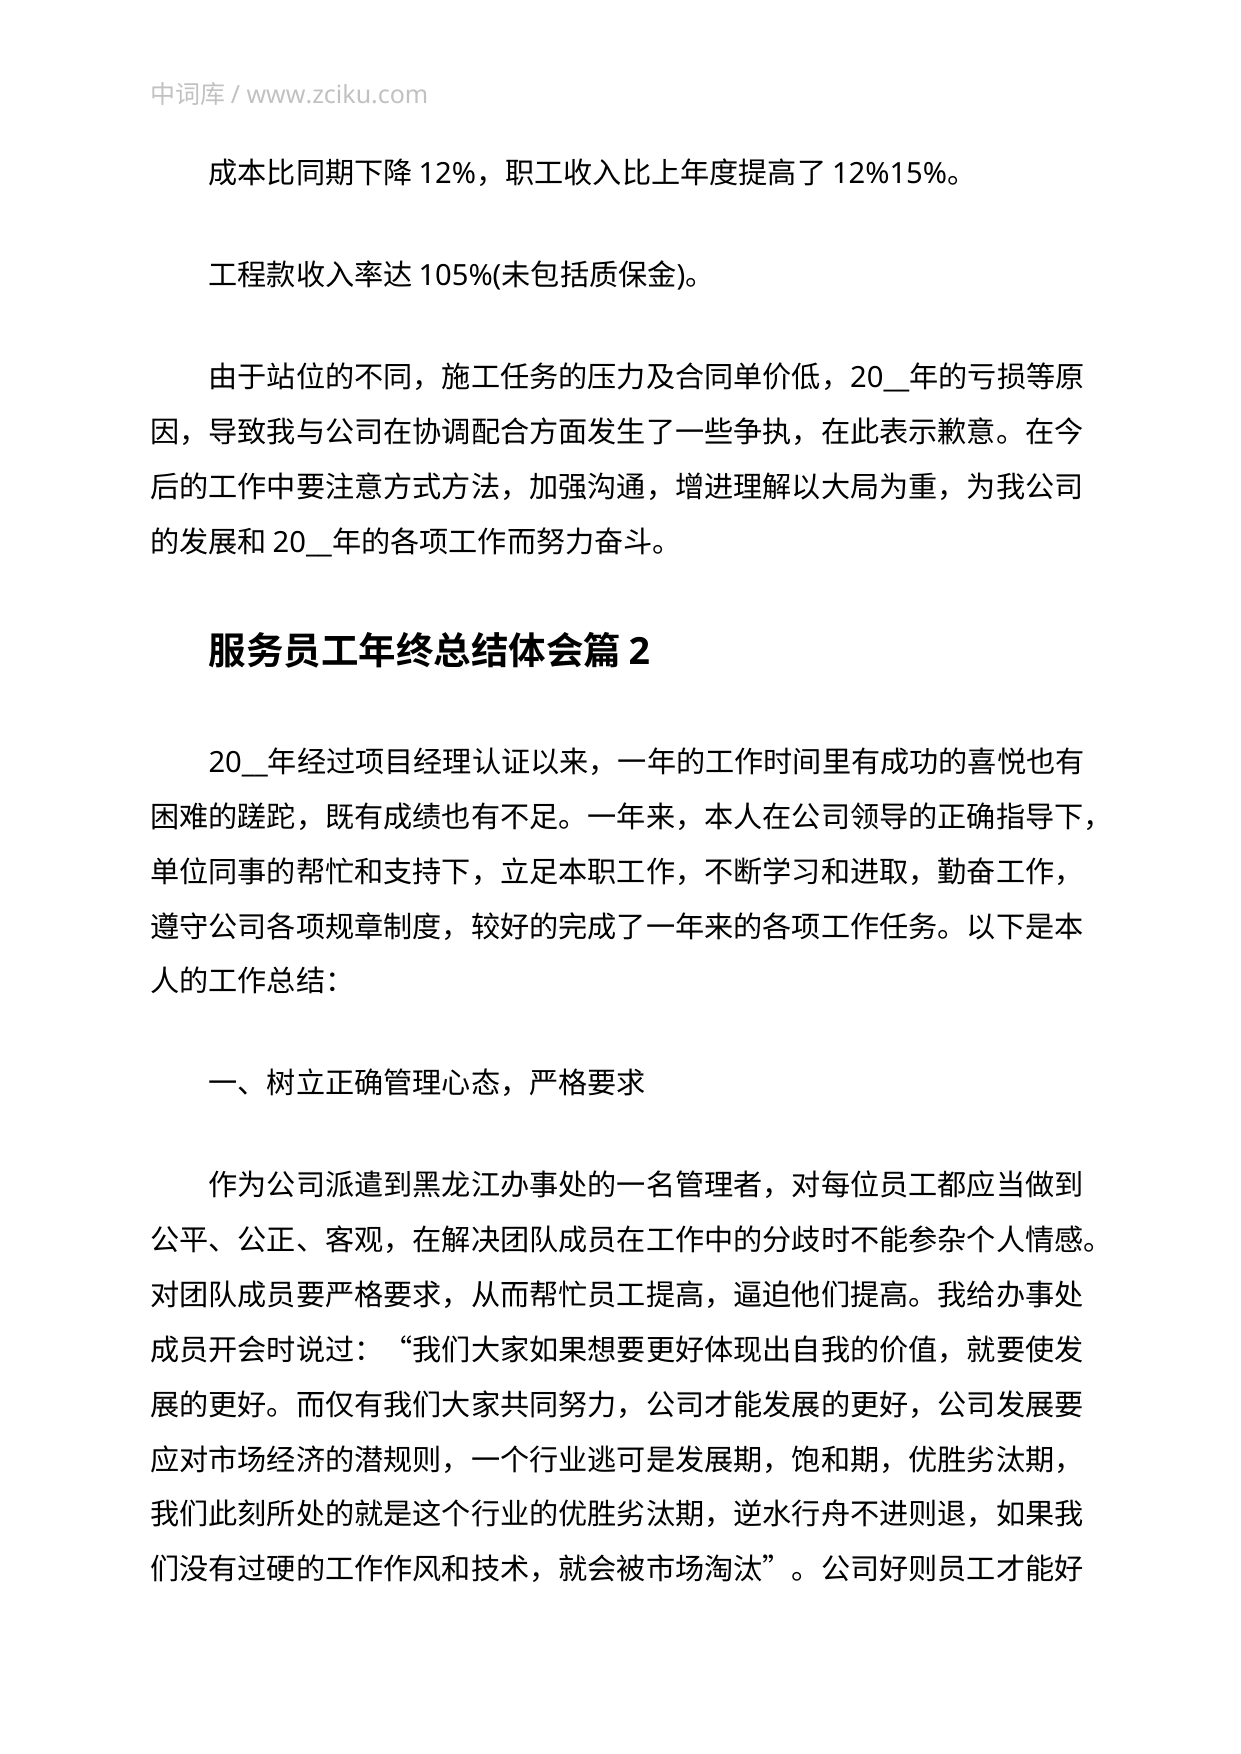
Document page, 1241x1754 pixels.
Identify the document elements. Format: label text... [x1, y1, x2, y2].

text 由于站位的不同，施工任务的压力及合同单价低，20__年的亏损等原因，导致我与公司在协调配合方面发生了一些争执，在此表示歉意。在今后的工作中要注意方式方法，加强沟通，增进理解以大局为重，为我公司的发展和20__年的各项工作而努力奋斗。 [150, 354, 1090, 561]
text 服务员工年终总结体会篇2 [150, 621, 1090, 675]
text 成本比同期下降12%，职工收入比上年度提高了12%15%。 [150, 150, 1090, 192]
text 20__年经过项目经理认证以来，一年的工作时间里有成功的喜悦也有困难的蹉跎，既有成绩也有不足。一年来，本人在公司领导的正确指导下，单位同事的帮忙和支持下，立足本职工作，不断学习和进取，勤奋工作，遵守公司各项规章制度，较好的完成了一年来的各项工作任务。以下是本人的工作总结： [150, 738, 1090, 1000]
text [150, 1162, 1090, 1588]
text 工程款收入率达105%(未包括质保金)。 [150, 252, 1090, 294]
text 一、树立正确管理心态，严格要求 [150, 1060, 1090, 1102]
